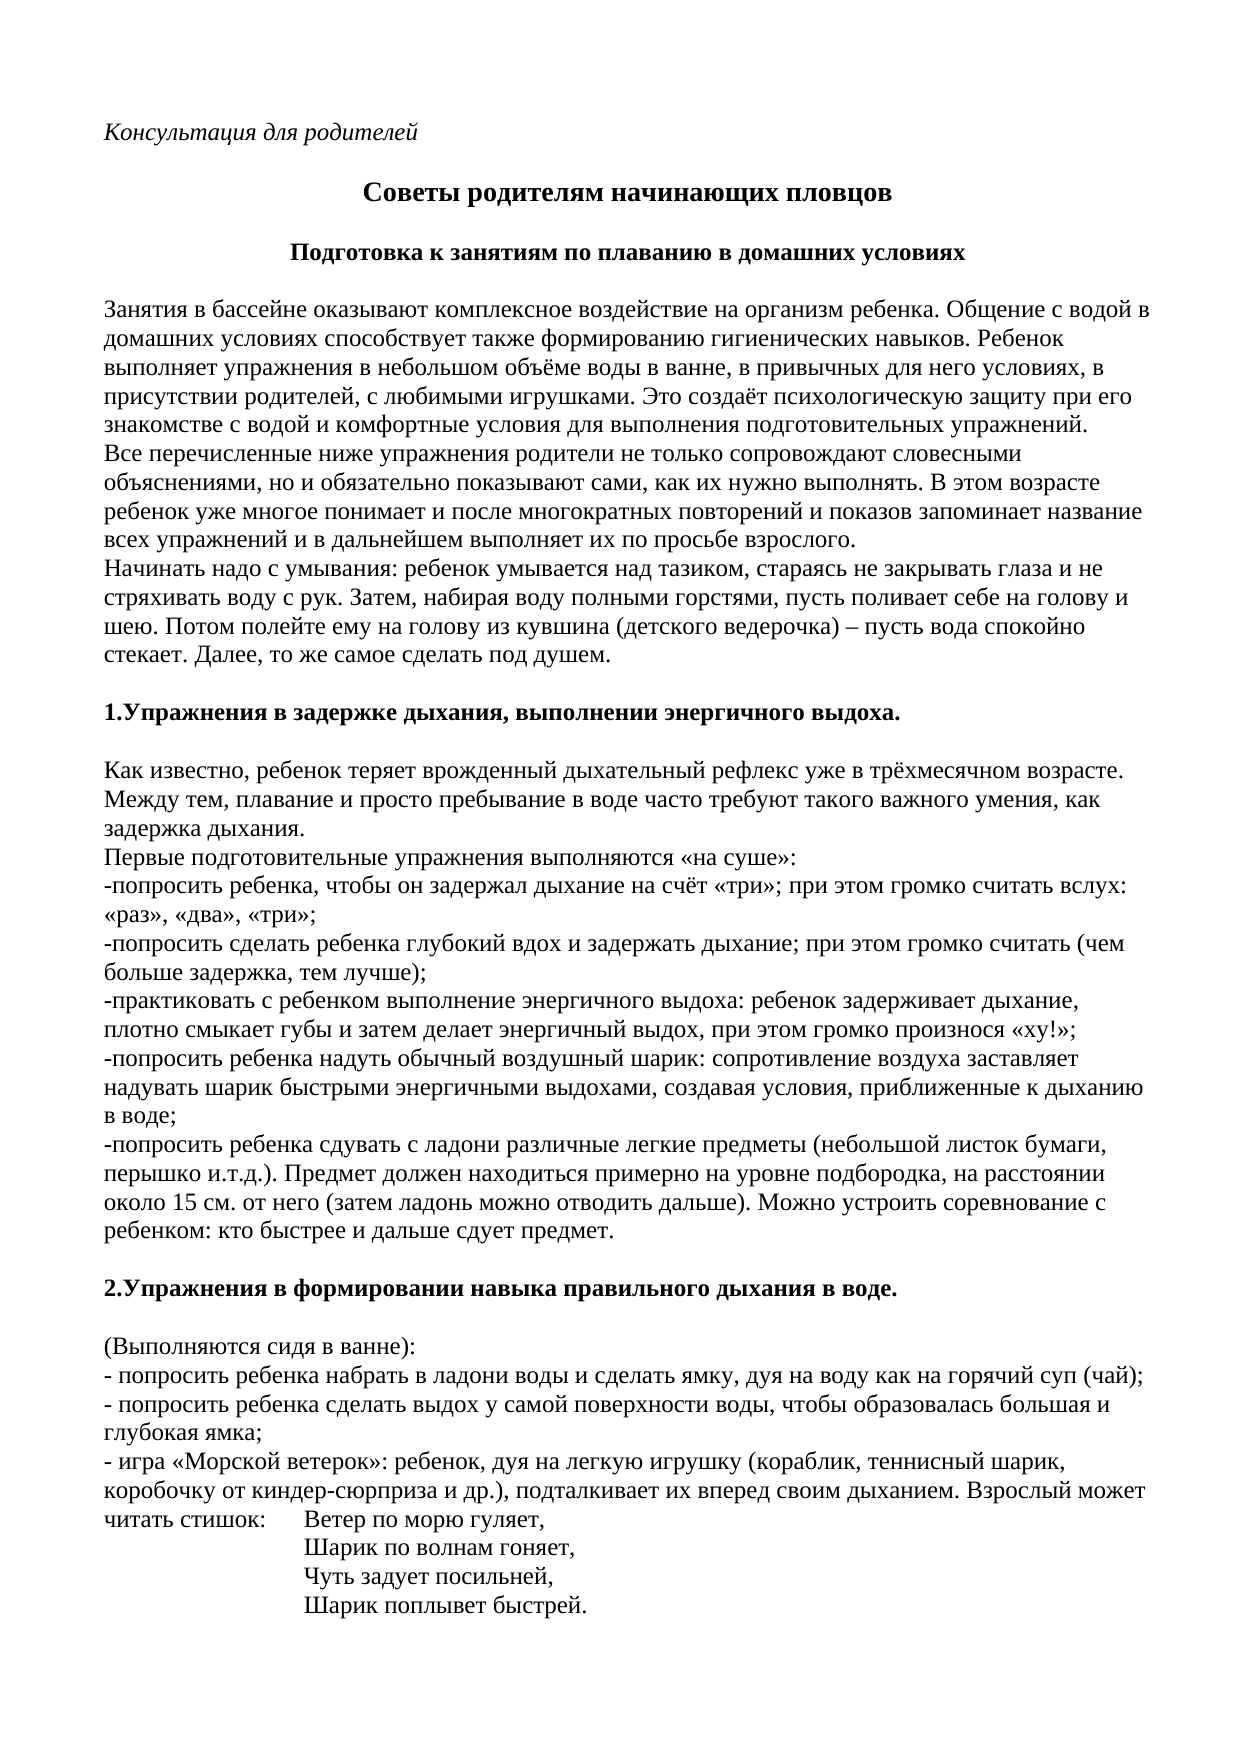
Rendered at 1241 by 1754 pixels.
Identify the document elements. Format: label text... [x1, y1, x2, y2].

text (Выполняются сидя в ванне): - попросить ребенка набрать в ладони воды и сделать ямку, дуя на воду как на горячий суп (чай); - попросить ребенка сделать выдох у самой поверхности воды, чтобы образовалась большая и глубокая ямка; - игра «Морской ветерок»: ребенок, дуя на легкую игрушку (кораблик, теннисный шарик, коробочку от киндер-сюрприза и др.), подталкивает их вперед своим дыханием. Взрослый может читать стишок: Ветер по морю гуляет, Шарик по волнам гоняет, Чуть задует посильней, [103, 1331, 1152, 1590]
text Консультация для родителей [103, 117, 1152, 146]
text Советы родителям начинающих пловцов [103, 175, 1152, 207]
text Как известно, ребенок теряет врожденный дыхательный рефлекс уже в трёхмесячном возрасте. Между тем, плавание и просто пребывание в воде часто требуют такого важного умения, как задержка дыхания. Первые подготовительные упражнения выполняются «на суше»: -попросить ребенка, чтобы он задержал дыхание на счёт «три»; при этом громко считать вслух: «раз», «два», «три»; -попросить сделать ребенка глубокий вдох и задержать дыхание; при этом громко считать (чем больше задержка, тем лучше); -практиковать с ребенком выполнение энергичного выдоха: ребенок задерживает дыхание, плотно смыкает губы и затем делает энергичный выдох, при этом громко произнося «ху!»; -попросить ребенка надуть обычный воздушный шарик: сопротивление воздуха заставляет надувать шарик быстрыми энергичными выдохами, создавая условия, приближенные к дыханию в воде; -попросить ребенка сдувать с ладони различные легкие предметы (небольшой листок бумаги, перышко и.т.д.). Предмет должен находиться примерно на уровне подбородка, на расстоянии около 15 см. от него (затем ладонь можно отводить дальше). Можно устроить соревнование с ребенком: кто быстрее и дальше сдует предмет. [103, 755, 1152, 1244]
text 2.Упражнения в формировании навыка правильного дыхания в воде. [103, 1273, 1152, 1302]
text Занятия в бассейне оказывают комплексное воздействие на организм ребенка. Общение с водой в домашних условиях способствует также формированию гигиенических навыков. Ребенок выполняет упражнения в небольшом объёме воды в ванне, в привычных для него условиях, в присутствии родителей, с любимыми игрушками. Это создаёт психологическую защиту при его знакомстве с водой и комфортные условия для выполнения подготовительных упражнений. Все перечисленные ниже упражнения родители не только сопровождают словесными объяснениями, но и обязательно показывают сами, как их нужно выполнять. В этом возрасте ребенок уже многое понимает и после многократных повторений и показов запоминает название всех упражнений и в дальнейшем выполняет их по просьбе взрослого. Начинать надо с умывания: ребенок умывается над тазиком, стараясь не закрывать глаза и не стряхивать воду с рук. Затем, набирая воду полными горстями, пусть поливает себе на голову и шею. Потом полейте ему на голову из кувшина (детского ведерочка) – пусть вода спокойно стекает. Далее, то же самое сделать под душем. [103, 294, 1152, 668]
text 1.Упражнения в задержке дыхания, выполнении энергичного выдоха. [103, 697, 1152, 726]
text Шарик поплывет быстрей. [103, 1590, 1152, 1619]
text Подготовка к занятиям по плаванию в домашних условиях [103, 237, 1152, 265]
